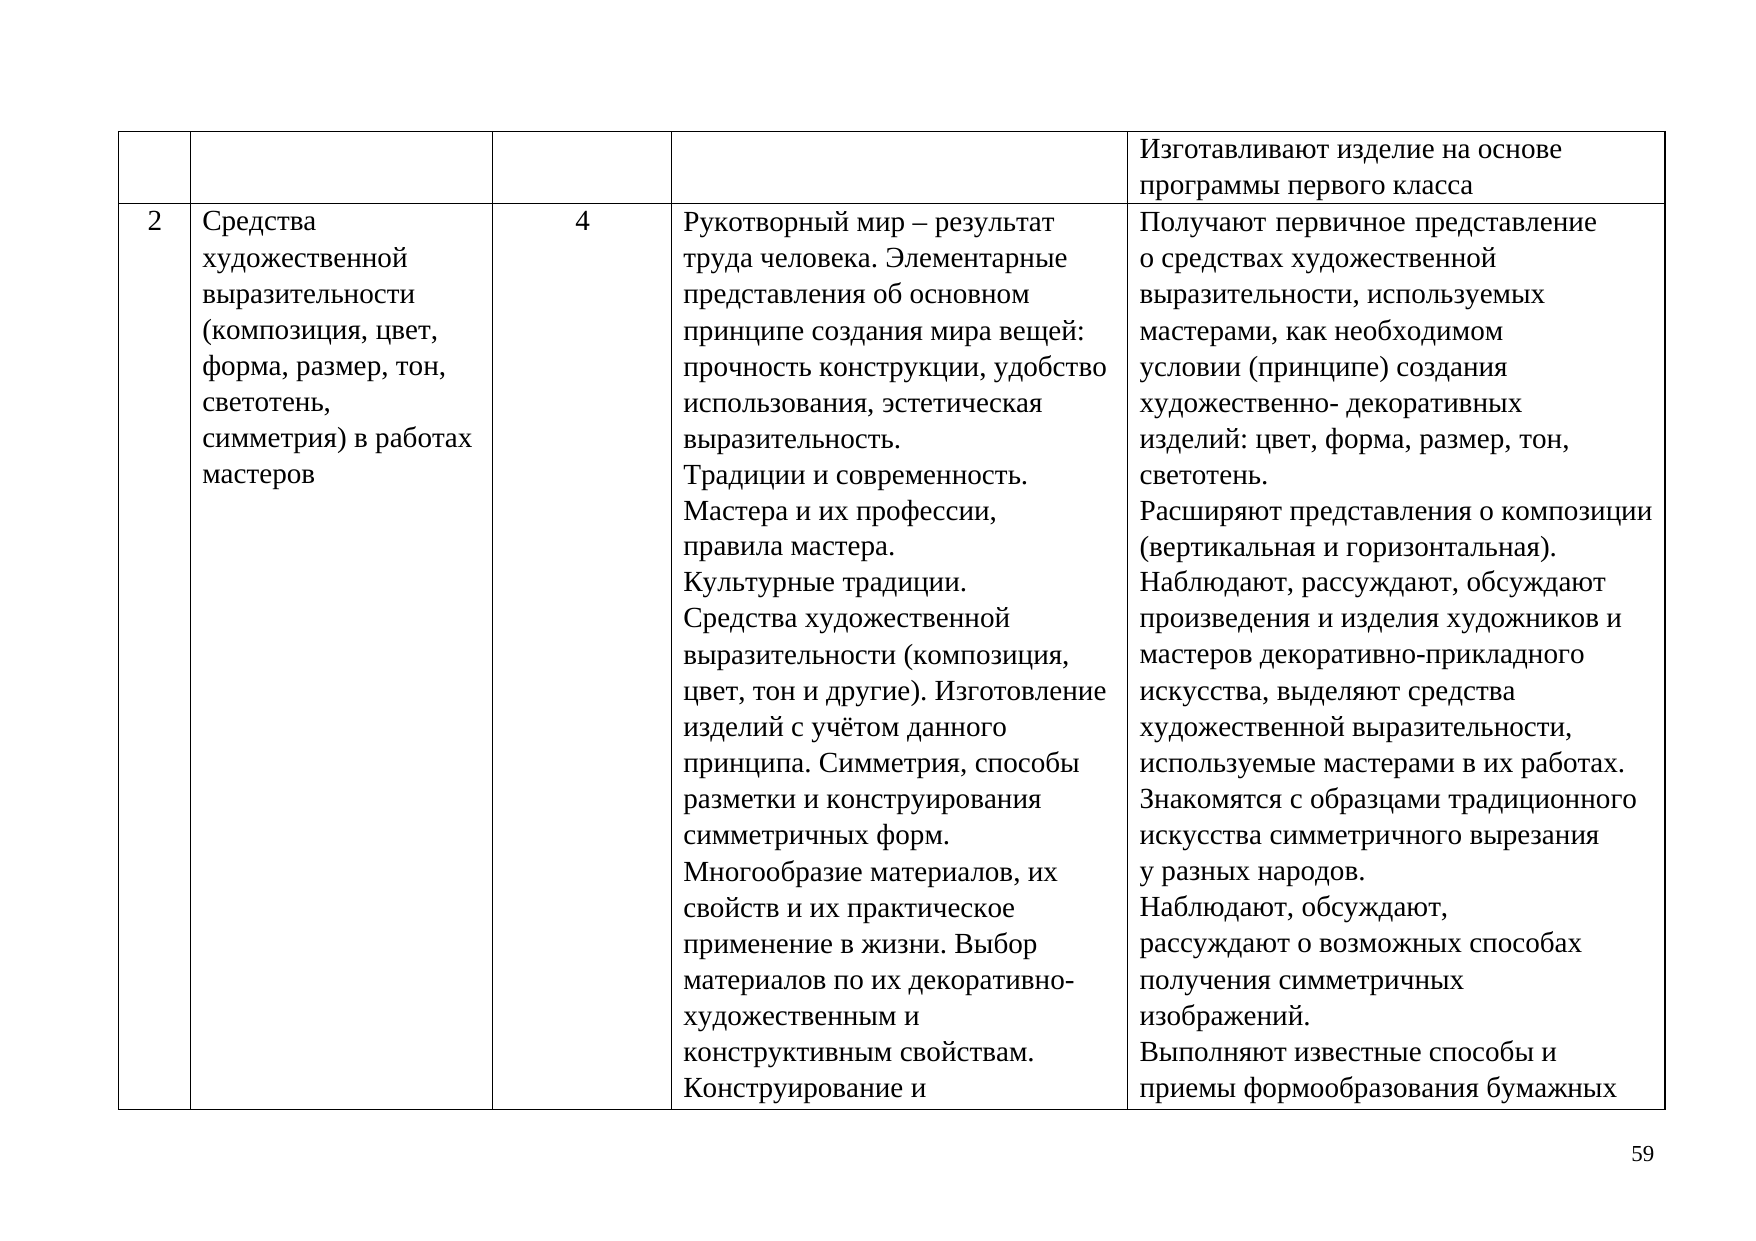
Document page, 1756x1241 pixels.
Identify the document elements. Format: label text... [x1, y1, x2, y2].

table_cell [191, 204, 492, 1109]
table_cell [672, 204, 1127, 1109]
table_cell 2 [119, 204, 190, 1109]
table_cell 4 [493, 204, 671, 1109]
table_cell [1128, 204, 1664, 1109]
table_header Изготавливают изделие на основе программы первого класса [1128, 132, 1664, 203]
table_header [119, 132, 190, 203]
table_header [493, 132, 671, 203]
table_header [672, 132, 1127, 203]
table_header [191, 132, 492, 203]
